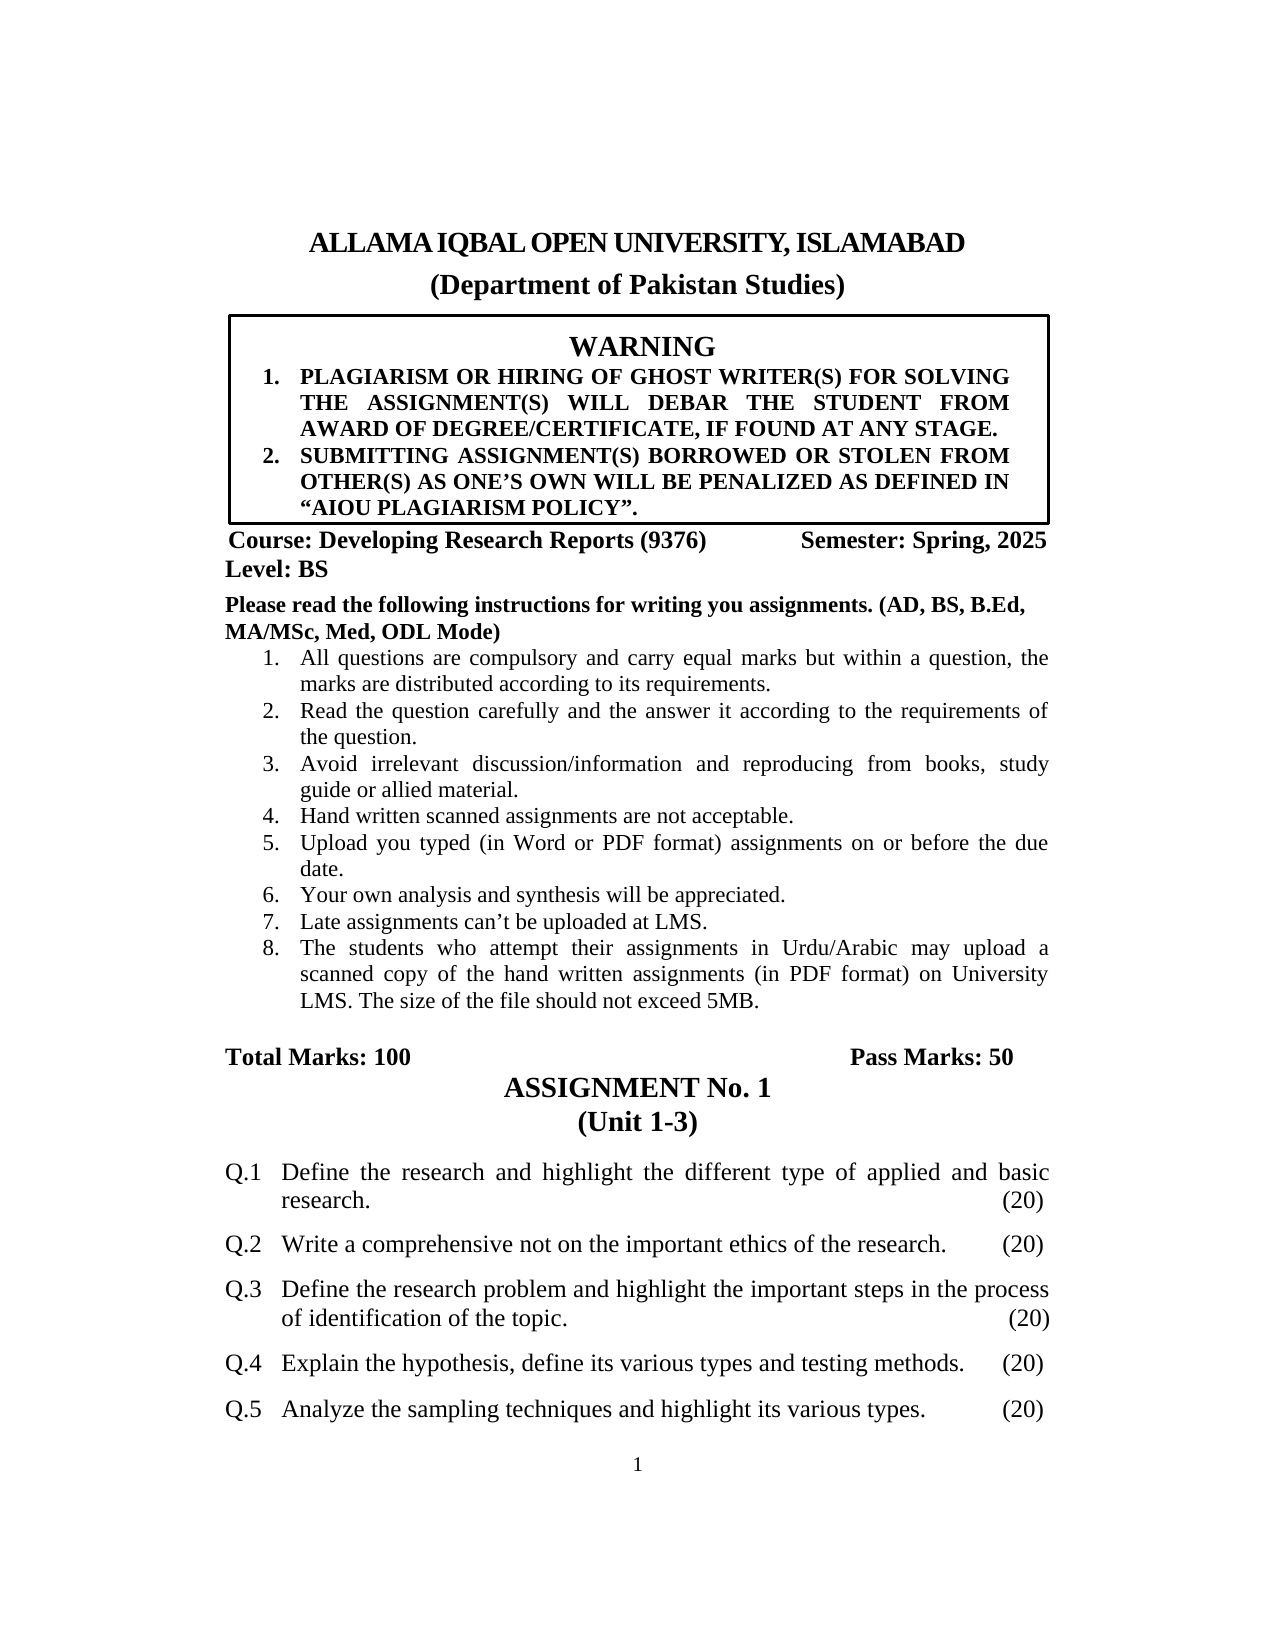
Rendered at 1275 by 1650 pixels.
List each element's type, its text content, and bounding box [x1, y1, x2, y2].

list Hand written scanned assignments are not acceptable. [262, 802, 1050, 829]
text Total Marks: 100 Pass Marks: 50 [225, 1042, 1050, 1071]
text Q.1 Define the research and highlight the different type of applied and basic research. (20) [225, 1157, 1050, 1214]
list Avoid irrelevant discussion/information and reproducing from books, study guide or allied material. [262, 749, 1050, 802]
list Late assignments can’t be uploaded at LMS. [262, 908, 1050, 934]
text Q.2 Write a comprehensive not on the important ethics of the research. (20) [225, 1229, 1050, 1257]
text Course: Developing Research Reports (9376) Semester: Spring, 2025 [225, 526, 1050, 554]
list The students who attempt their assignments in Urdu/Arabic may upload a scanned copy of the hand written assignments (in PDF format) on University LMS. The size of the file should not exceed 5MB. [262, 934, 1050, 1013]
list PLAGIARISM OR HIRING OF GHOST WRITER(S) FOR SOLVING THE ASSIGNMENT(S) WILL DEBAR THE STUDENT FROM AWARD OF DEGREE/CERTIFICATE, IF FOUND AT ANY STAGE. [262, 363, 1011, 442]
subtitle Level: BS [225, 554, 1050, 583]
text Q.3 Define the research problem and highlight the important steps in the process of identification of the topic. (20) [225, 1274, 1050, 1332]
list All questions are compulsory and carry equal marks but within a question, the marks are distributed according to its requirements. [262, 644, 1050, 697]
text Please read the following instructions for writing you assignments. (AD, BS, B.Ed, MA/MSc, Med, ODL Mode) [225, 591, 1050, 644]
list Your own analysis and synthesis will be appreciated. [262, 881, 1050, 908]
list Read the question carefully and the answer it according to the requirements of the question. [262, 697, 1050, 749]
text (Unit 1-3) [225, 1104, 1050, 1138]
text Q.4 Explain the hypothesis, define its various types and testing methods. (20) [225, 1348, 1050, 1377]
text (Department of Pakistan Studies) [225, 267, 1050, 300]
list SUBMITTING ASSIGNMENT(S) BORROWED OR STOLEN FROM OTHER(S) AS ONE’S OWN WILL BE PENALIZED AS DEFINED IN “AIOU PLAGIARISM POLICY”. [262, 442, 1011, 521]
title ALLAMA IQBAL OPEN UNIVERSITY, ISLAMABAD [225, 225, 1050, 258]
text ASSIGNMENT No. 1 [225, 1071, 1050, 1104]
list Upload you typed (in Word or PDF format) assignments on or before the due date. [262, 829, 1050, 881]
text Q.5 Analyze the sampling techniques and highlight its various types. (20) [225, 1394, 1050, 1423]
text WARNING [234, 329, 1047, 363]
